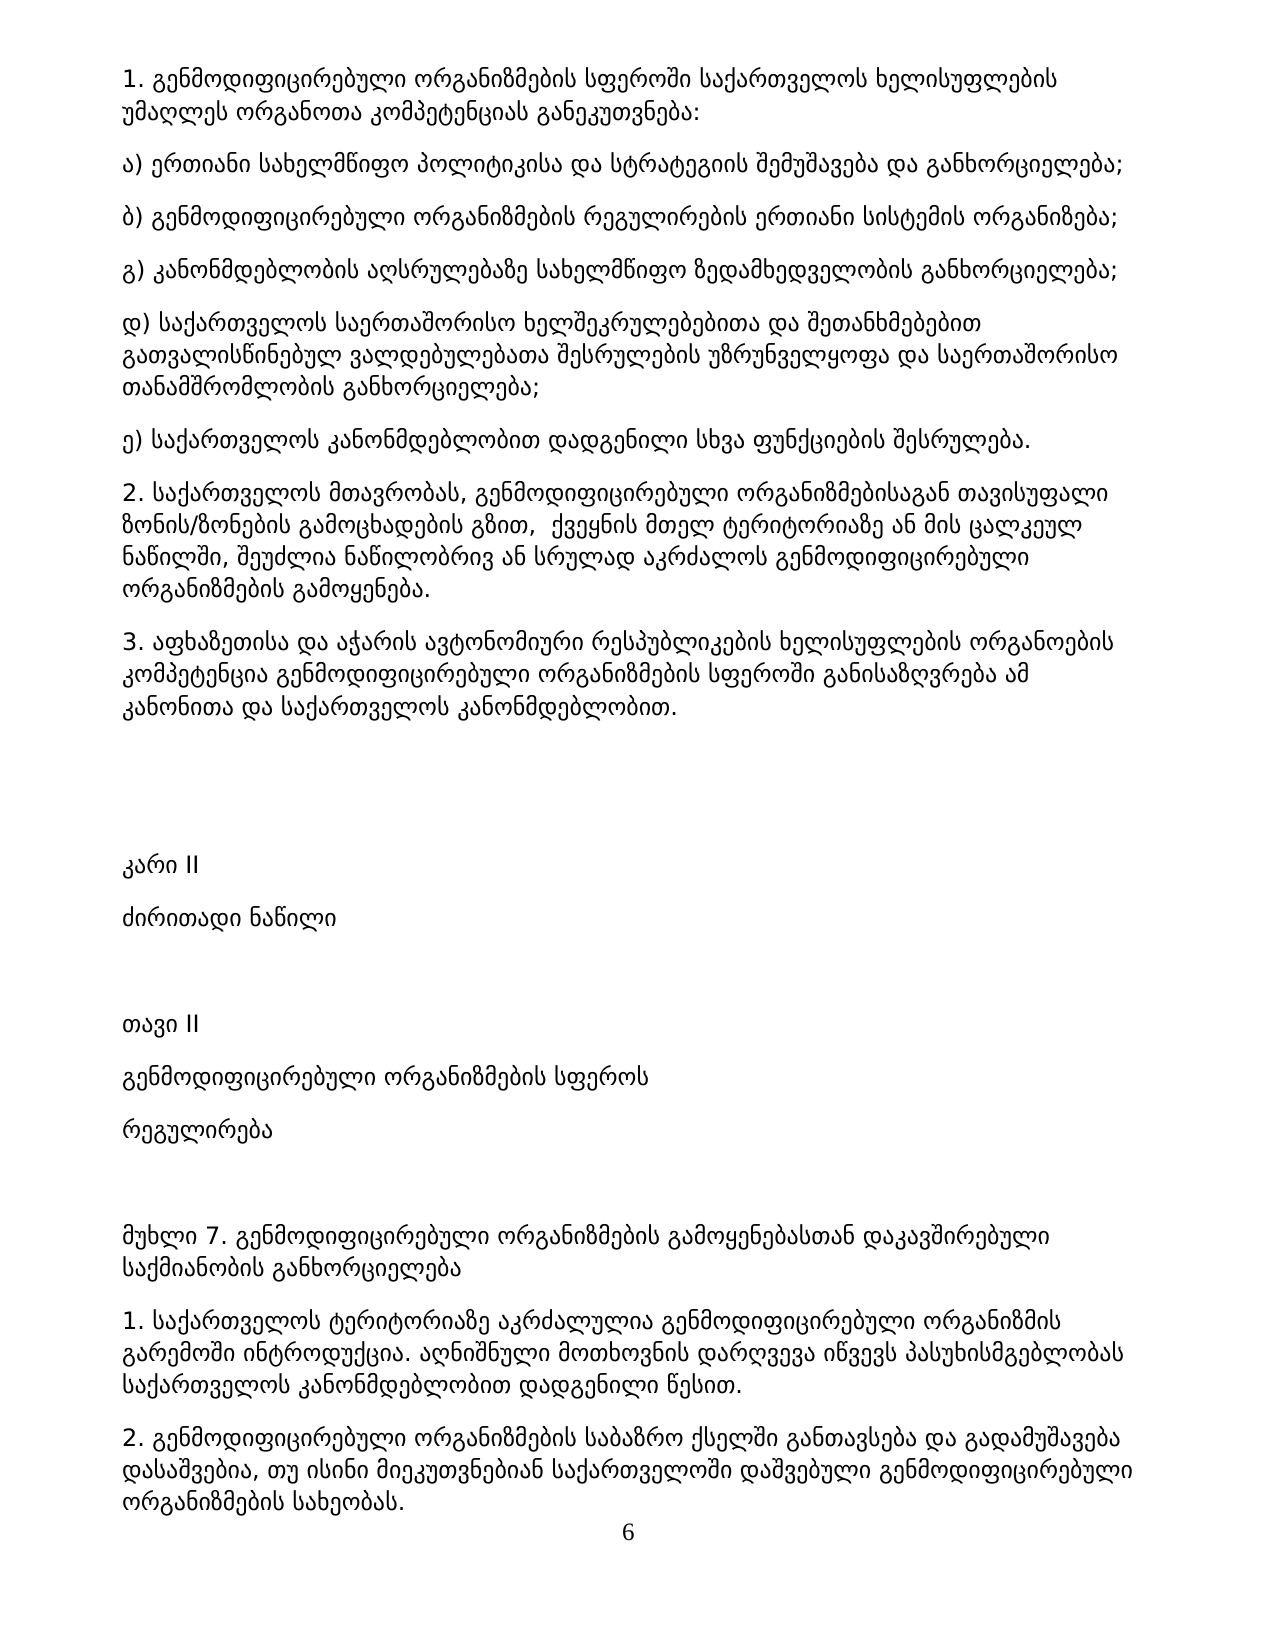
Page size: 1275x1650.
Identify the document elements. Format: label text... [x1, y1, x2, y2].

text თავი II [122, 1010, 1134, 1038]
text 1. გენმოდიფიცირებული ორგანიზმების სფეროში საქართველოს ხელისუფლების უმაღლეს ორგანოთა კომპეტენციას განეკუთვნება: [122, 66, 1134, 126]
text რეგულირება [122, 1116, 1134, 1144]
text 2. გენმოდიფიცირებული ორგანიზმების საბაზრო ქსელში განთავსება და გადამუშავება დასაშვებია, თუ ისინი მიეკუთვნებიან საქართველოში დაშვებული გენმოდიფიცირებული ორგანიზმების სახეობას. [122, 1424, 1134, 1516]
text 2. საქართველოს მთავრობას, გენმოდიფიცირებული ორგანიზმებისაგან თავისუფალი ზონის/ზონების გამოცხადების გზით, ქვეყნის მთელ ტერიტორიაზე ან მის ცალკეულ ნაწილში, შეუძლია ნაწილობრივ ან სრულად აკრძალოს გენმოდიფიცირებული ორგანიზმების გამოყენება. [122, 479, 1134, 603]
text 1. საქართველოს ტერიტორიაზე აკრძალულია გენმოდიფიცირებული ორგანიზმის გარემოში ინტროდუქცია. აღნიშნული მოთხოვნის დარღვევა იწვევს პასუხისმგებლობას საქართველოს კანონმდებლობით დადგენილი წესით. [122, 1307, 1134, 1399]
text ა) ერთიანი სახელმწიფო პოლიტიკისა და სტრატეგიის შემუშავება და განხორციელება; [122, 151, 1134, 178]
text ძირითადი ნაწილი [122, 904, 1134, 932]
text დ) საქართველოს საერთაშორისო ხელშეკრულებებითა და შეთანხმებებით გათვალისწინებულ ვალდებულებათა შესრულების უზრუნველყოფა და საერთაშორისო თანამშრომლობის განხორციელება; [122, 309, 1134, 401]
text ბ) გენმოდიფიცირებული ორგანიზმების რეგულირების ერთიანი სისტემის ორგანიზება; [122, 203, 1134, 231]
text 3. აფხაზეთისა და აჭარის ავტონომიური რესპუბლიკების ხელისუფლების ორგანოების კომპეტენცია გენმოდიფიცირებული ორგანიზმების სფეროში განისაზღვრება ამ კანონითა და საქართველოს კანონმდებლობით. [122, 628, 1134, 721]
text გენმოდიფიცირებული ორგანიზმების სფეროს [122, 1063, 1134, 1091]
text გ) კანონმდებლობის აღსრულებაზე სახელმწიფო ზედამხედველობის განხორციელება; [122, 256, 1134, 284]
text მუხლი 7. გენმოდიფიცირებული ორგანიზმების გამოყენებასთან დაკავშირებული საქმიანობის განხორციელება [122, 1222, 1134, 1282]
text ე) საქართველოს კანონმდებლობით დადგენილი სხვა ფუნქციების შესრულება. [122, 426, 1134, 454]
text კარი II [122, 851, 1134, 879]
